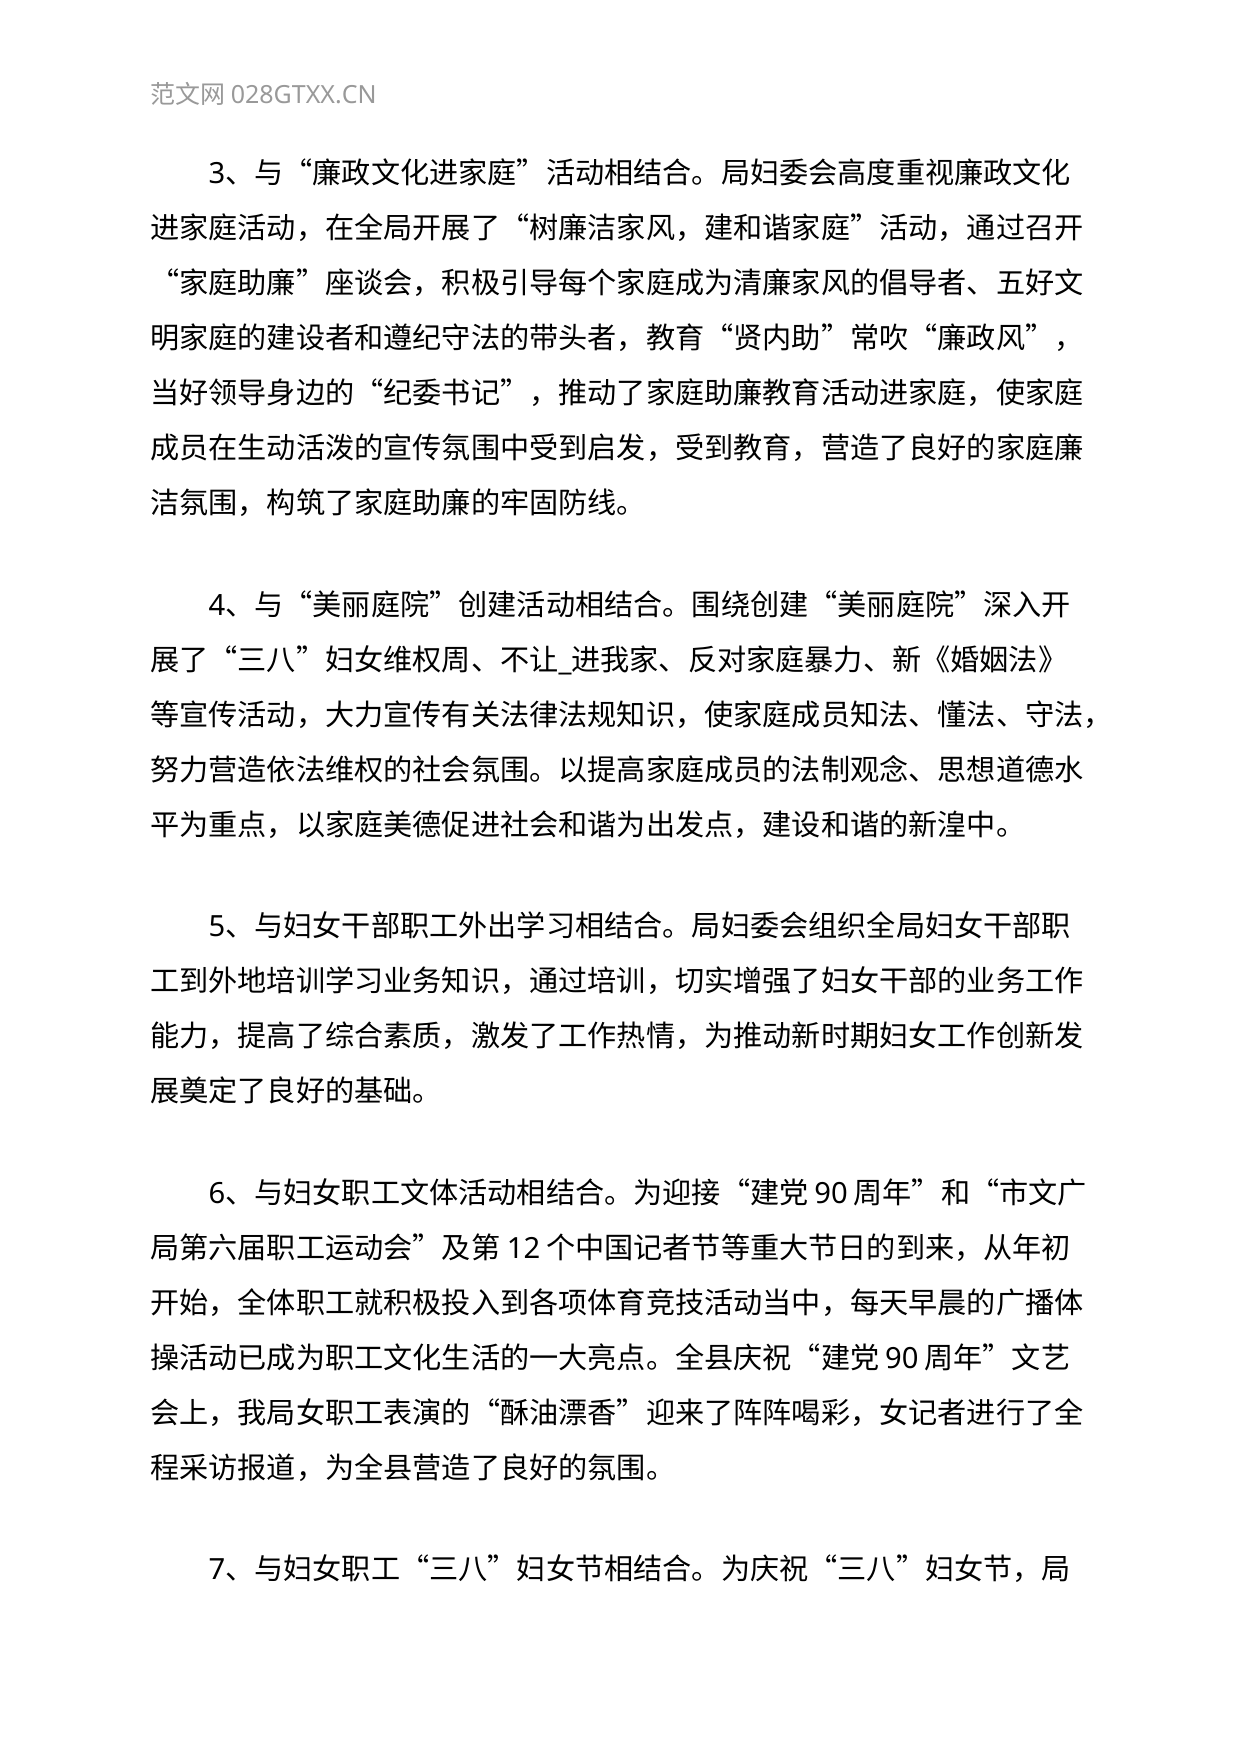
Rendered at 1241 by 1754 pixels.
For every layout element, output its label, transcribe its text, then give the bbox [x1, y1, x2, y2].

text 4、与“美丽庭院”创建活动相结合。围绕创建“美丽庭院”深入开展了“三八”妇女维权周、不让_进我家、反对家庭暴力、新《婚姻法》等宣传活动，大力宣传有关法律法规知识，使家庭成员知法、懂法、守法，努力营造依法维权的社会氛围。以提高家庭成员的法制观念、思想道德水平为重点，以家庭美德促进社会和谐为出发点，建设和谐的新湟中。 [150, 581, 1090, 843]
text 5、与妇女干部职工外出学习相结合。局妇委会组织全局妇女干部职工到外地培训学习业务知识，通过培训，切实增强了妇女干部的业务工作能力，提高了综合素质，激发了工作热情，为推动新时期妇女工作创新发展奠定了良好的基础。 [150, 903, 1090, 1110]
text 6、与妇女职工文体活动相结合。为迎接“建党90周年”和“市文广局第六届职工运动会”及第 12个中国记者节等重大节日的到来，从年初开始，全体职工就积极投入到各项体育竞技活动当中，每天早晨的广播体操活动已成为职工文化生活的一大亮点。全县庆祝“建党90周年”文艺会上，我局女职工表演的“酥油漂香”迎来了阵阵喝彩，女记者进行了全程采访报道，为全县营造了良好的氛围。 [150, 1169, 1090, 1486]
text 3、与“廉政文化进家庭”活动相结合。局妇委会高度重视廉政文化进家庭活动，在全局开展了“树廉洁家风，建和谐家庭”活动，通过召开“家庭助廉”座谈会，积极引导每个家庭成为清廉家风的倡导者、五好文明家庭的建设者和遵纪守法的带头者，教育“贤内助”常吹“廉政风”，当好领导身边的“纪委书记”，推动了家庭助廉教育活动进家庭，使家庭成员在生动活泼的宣传氛围中受到启发，受到教育，营造了良好的家庭廉洁氛围，构筑了家庭助廉的牢固防线。 [150, 150, 1090, 522]
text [150, 1546, 1090, 1588]
